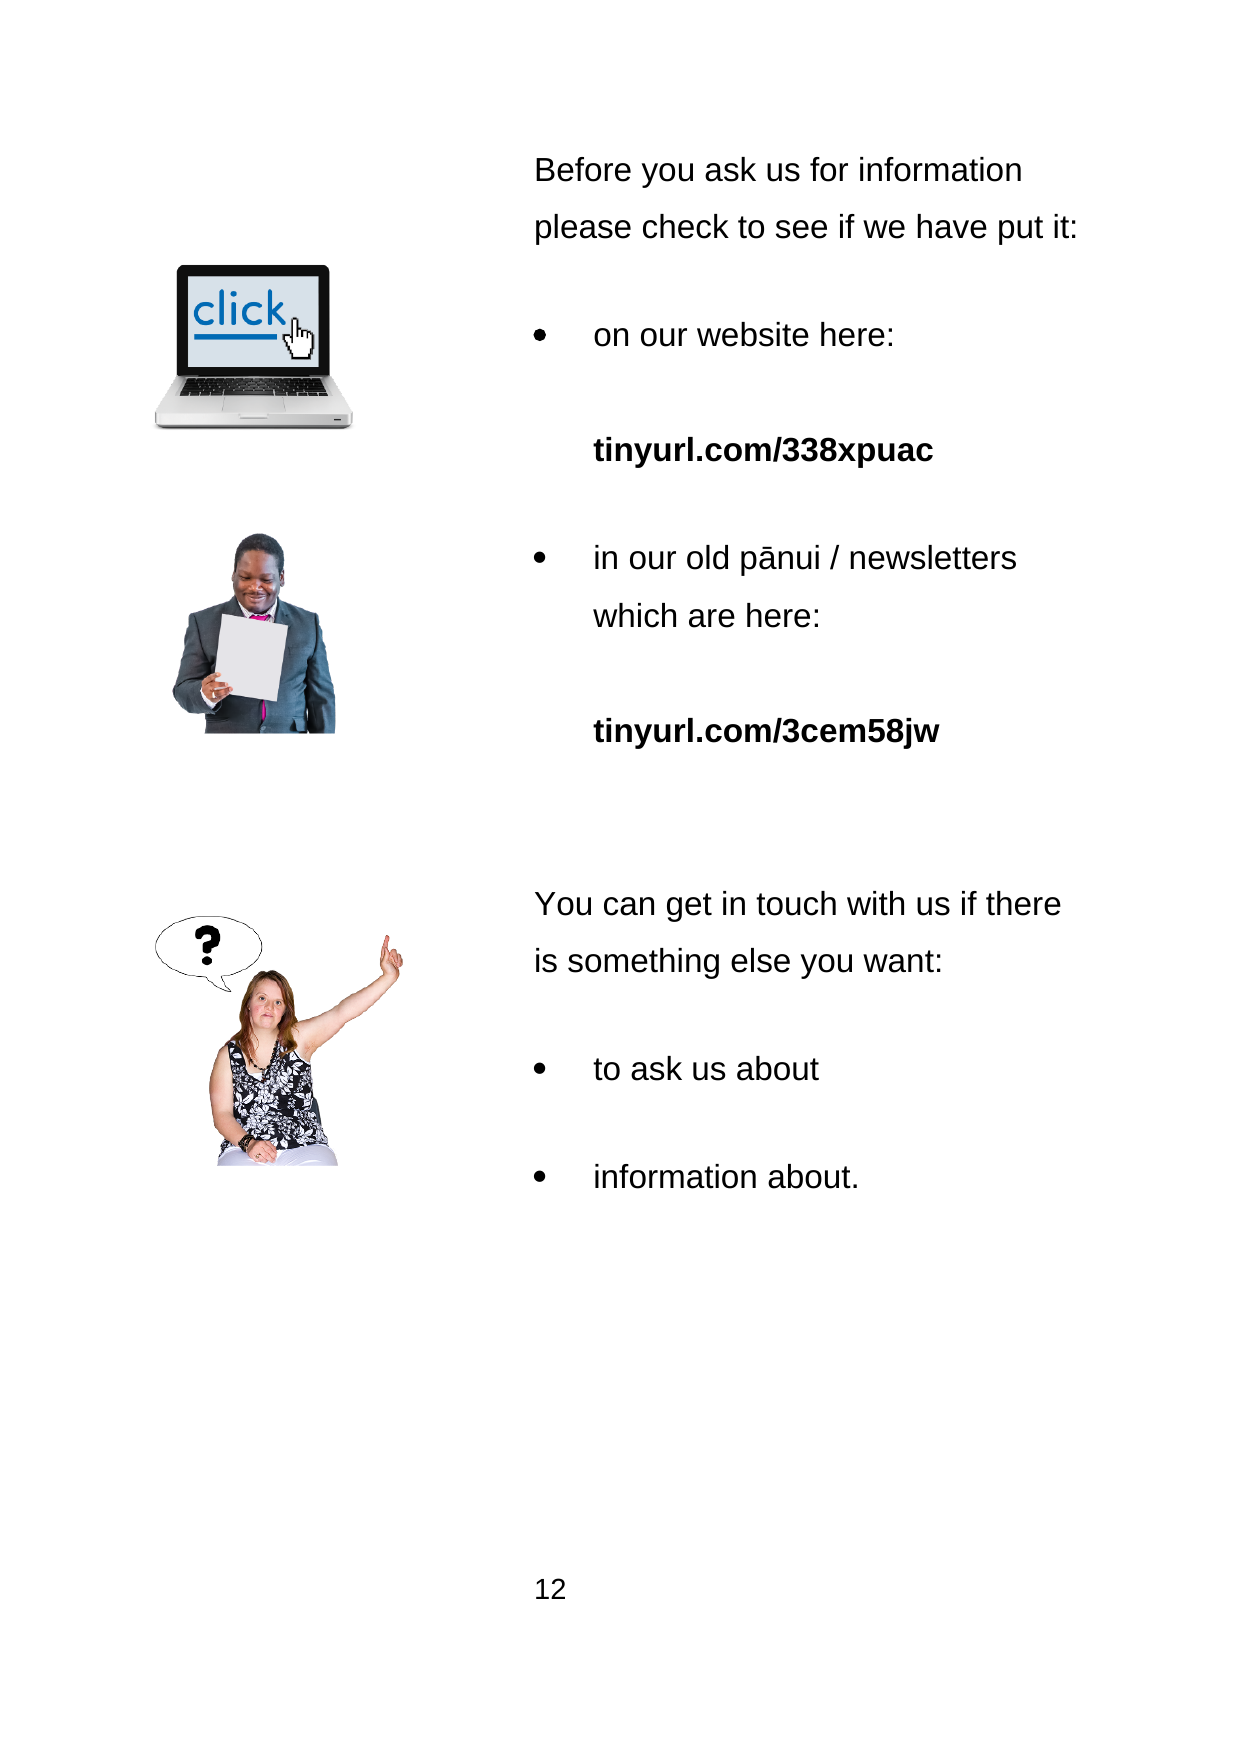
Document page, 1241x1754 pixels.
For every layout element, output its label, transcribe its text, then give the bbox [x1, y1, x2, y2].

list information about. [534, 1157, 1090, 1195]
picture [150, 912, 408, 1170]
list on our website here: tinyurl.com/338xpuac [534, 315, 1090, 469]
picture [150, 529, 357, 737]
text Before you ask us for information please check to see if we have put it: [534, 150, 1090, 246]
list in our old pānui / newsletters which are here: tinyurl.com/3cem58jw [534, 538, 1090, 749]
text You can get in touch with us if there is something else you want: [534, 884, 1090, 980]
picture [150, 243, 357, 451]
list to ask us about [534, 1049, 1090, 1088]
